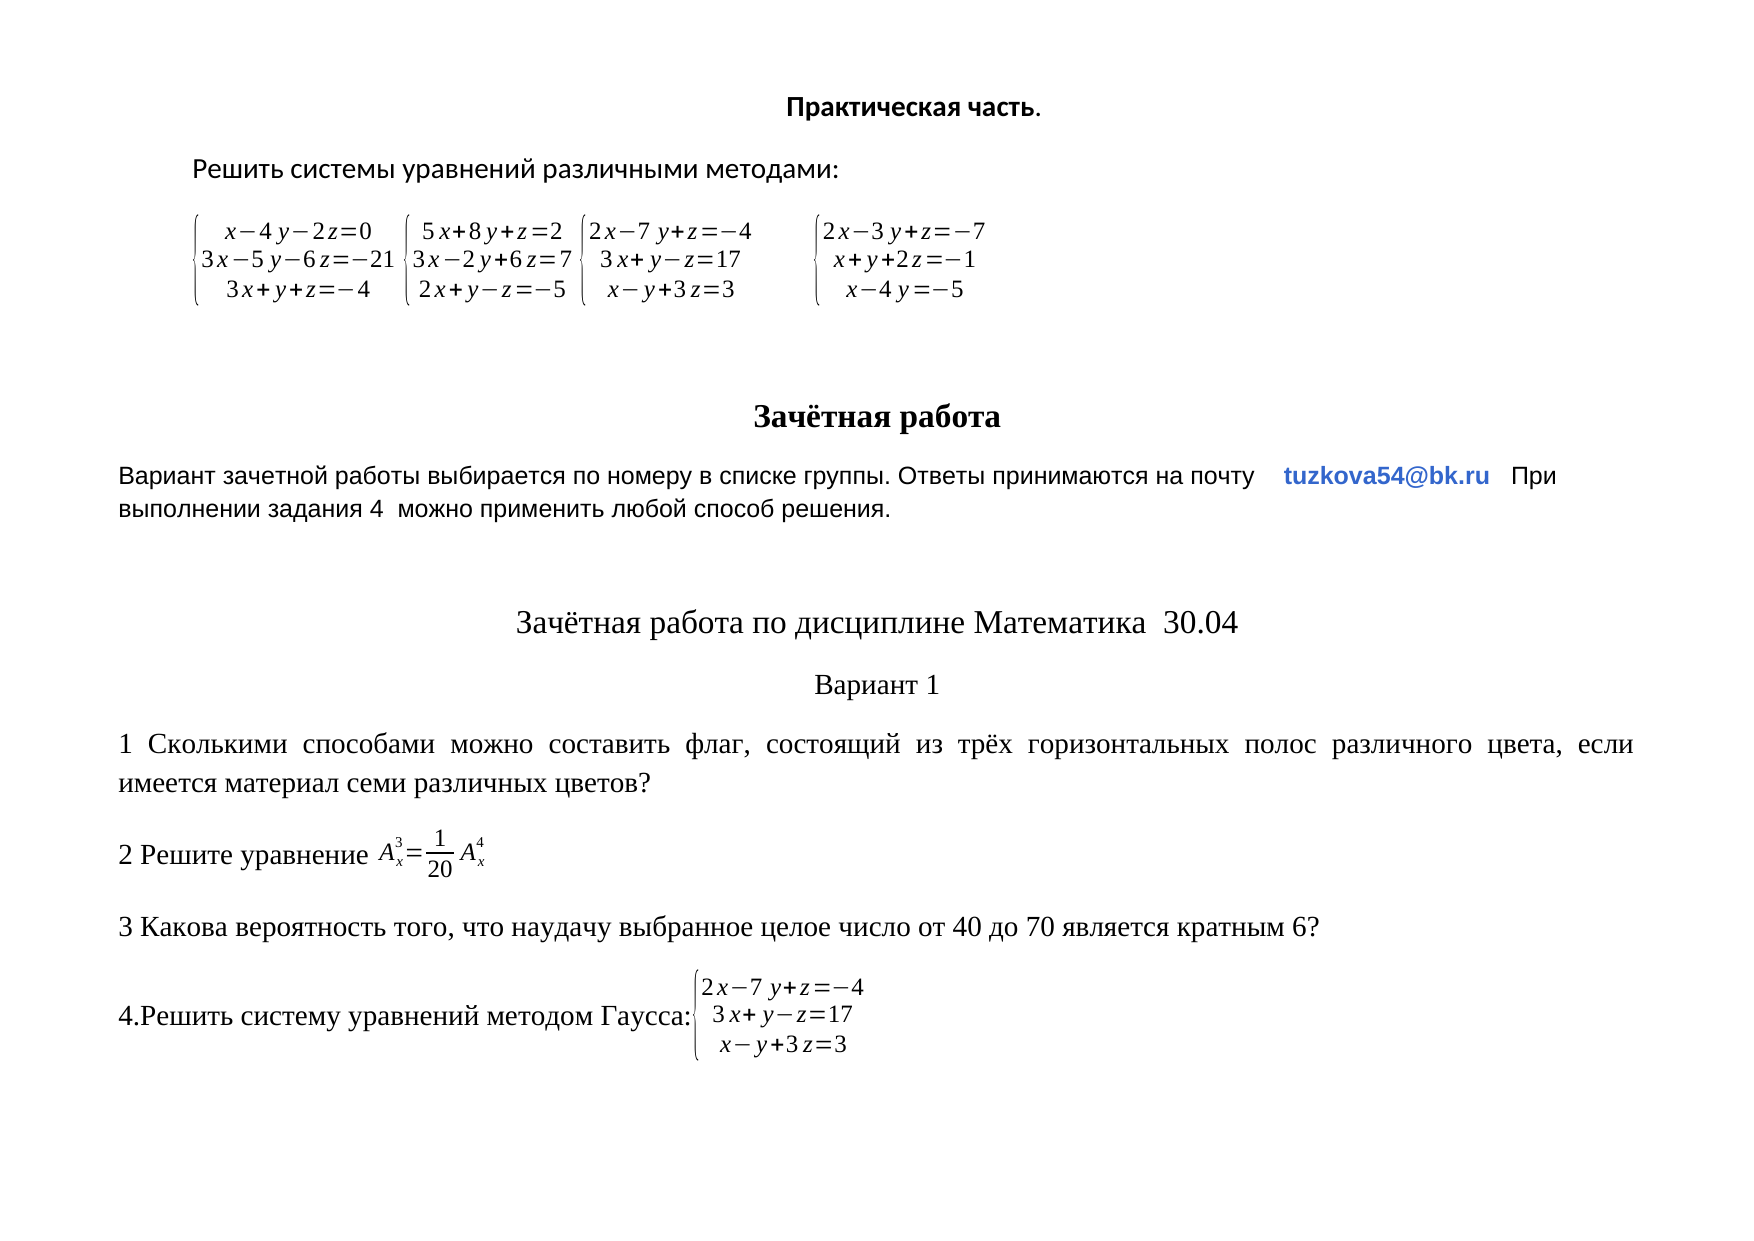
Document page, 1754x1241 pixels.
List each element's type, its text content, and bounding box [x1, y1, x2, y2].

text Практическая часть. [118, 88, 1636, 124]
text Вариант зачетной работы выбирается по номеру в списке группы. Ответы принимаются на почту tuzkova54@bk.ru При выполнении задания 4 можно применить любой способ решения. [118, 461, 1636, 523]
text 4.Решить систему уравнений методом Гаусса: [118, 968, 1636, 1062]
text 3 Какова вероятность того, что наудачу выбранное целое число от 40 до 70 является кратным 6? [118, 909, 1636, 942]
text 2 Решите уравнение [118, 824, 1636, 883]
text Зачётная работа [118, 396, 1636, 434]
text Решить системы уравнений различными методами: [118, 150, 1636, 186]
text 1 Сколькими способами можно составить флаг, состоящий из трёх горизонтальных полос различного цвета, если имеется материал семи различных цветов? [118, 726, 1636, 798]
text Зачётная работа по дисциплине Математика 30.04 [118, 602, 1636, 640]
text Вариант 1 [118, 667, 1636, 700]
